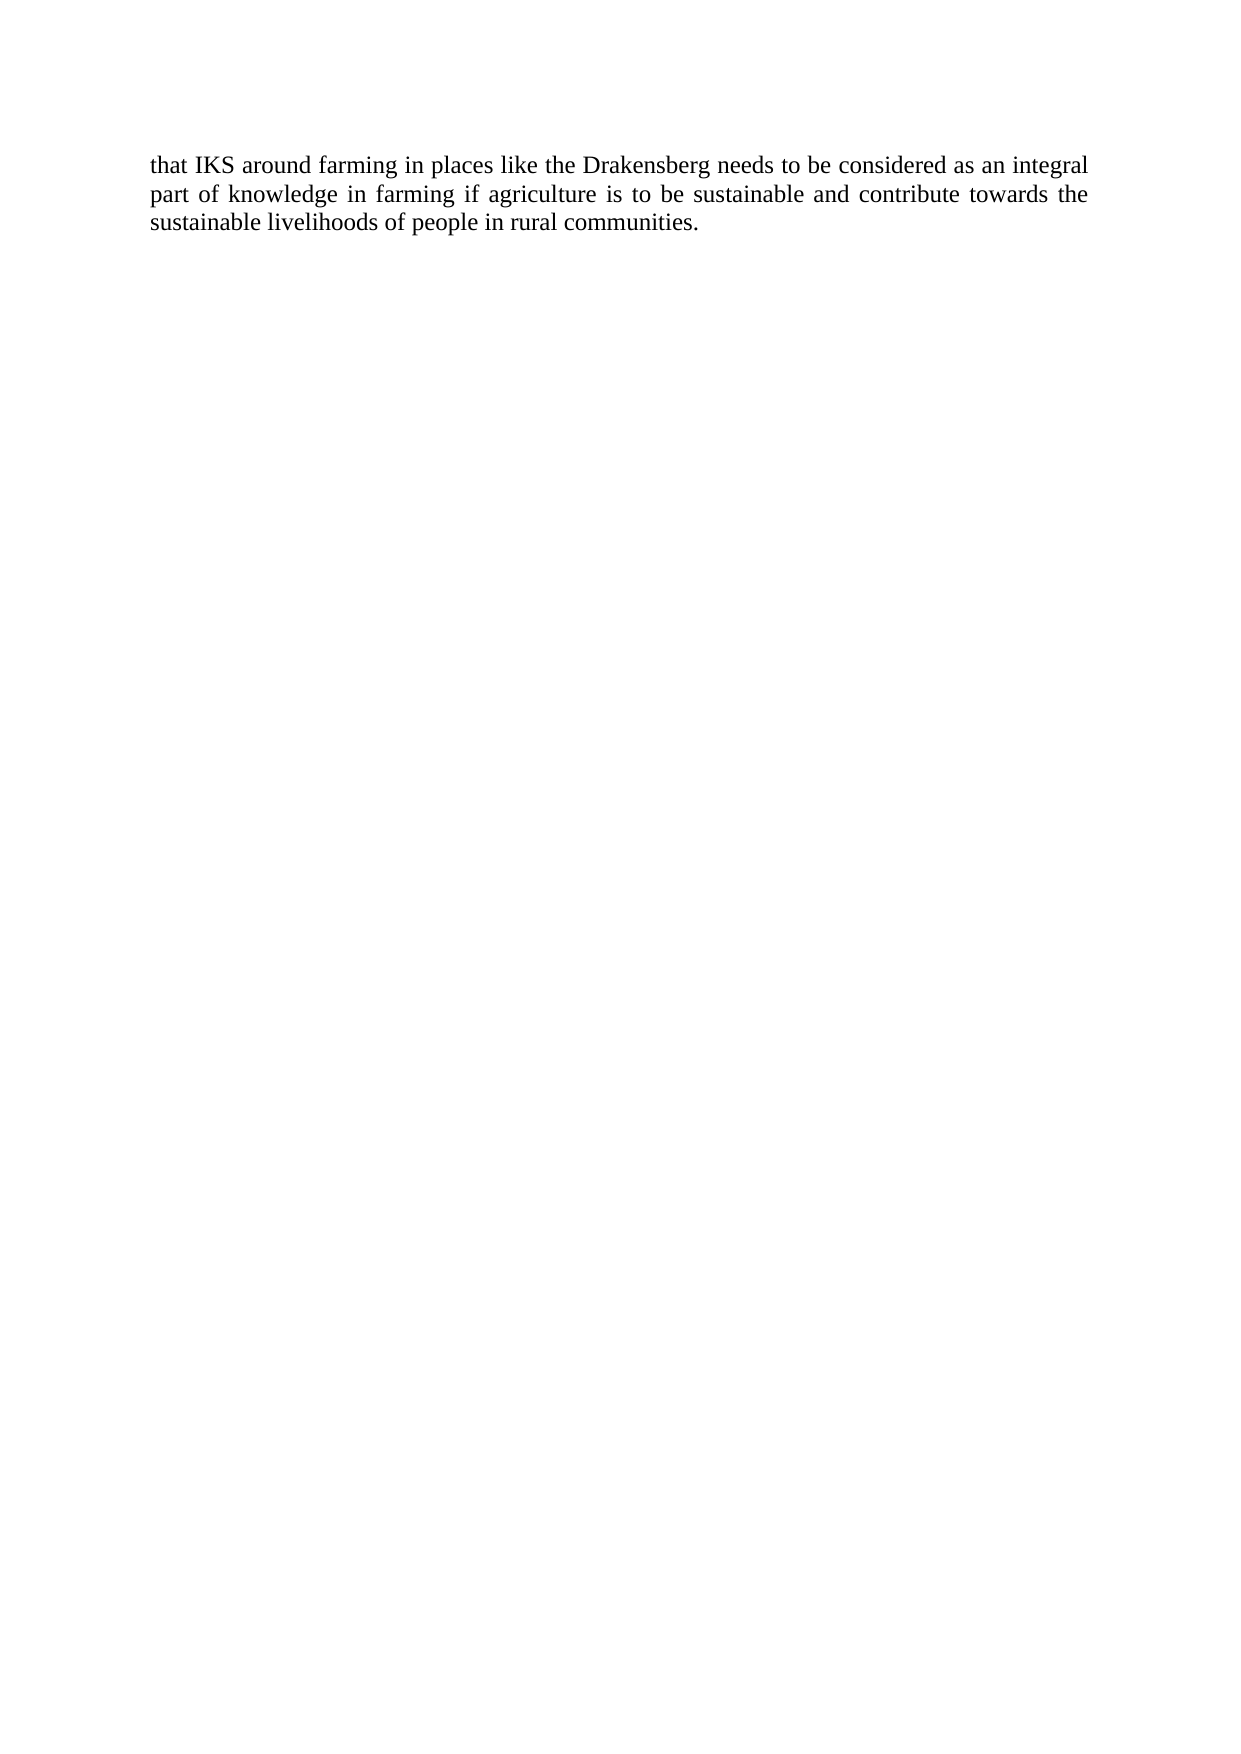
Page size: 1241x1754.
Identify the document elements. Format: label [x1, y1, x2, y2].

text [150, 150, 1090, 236]
